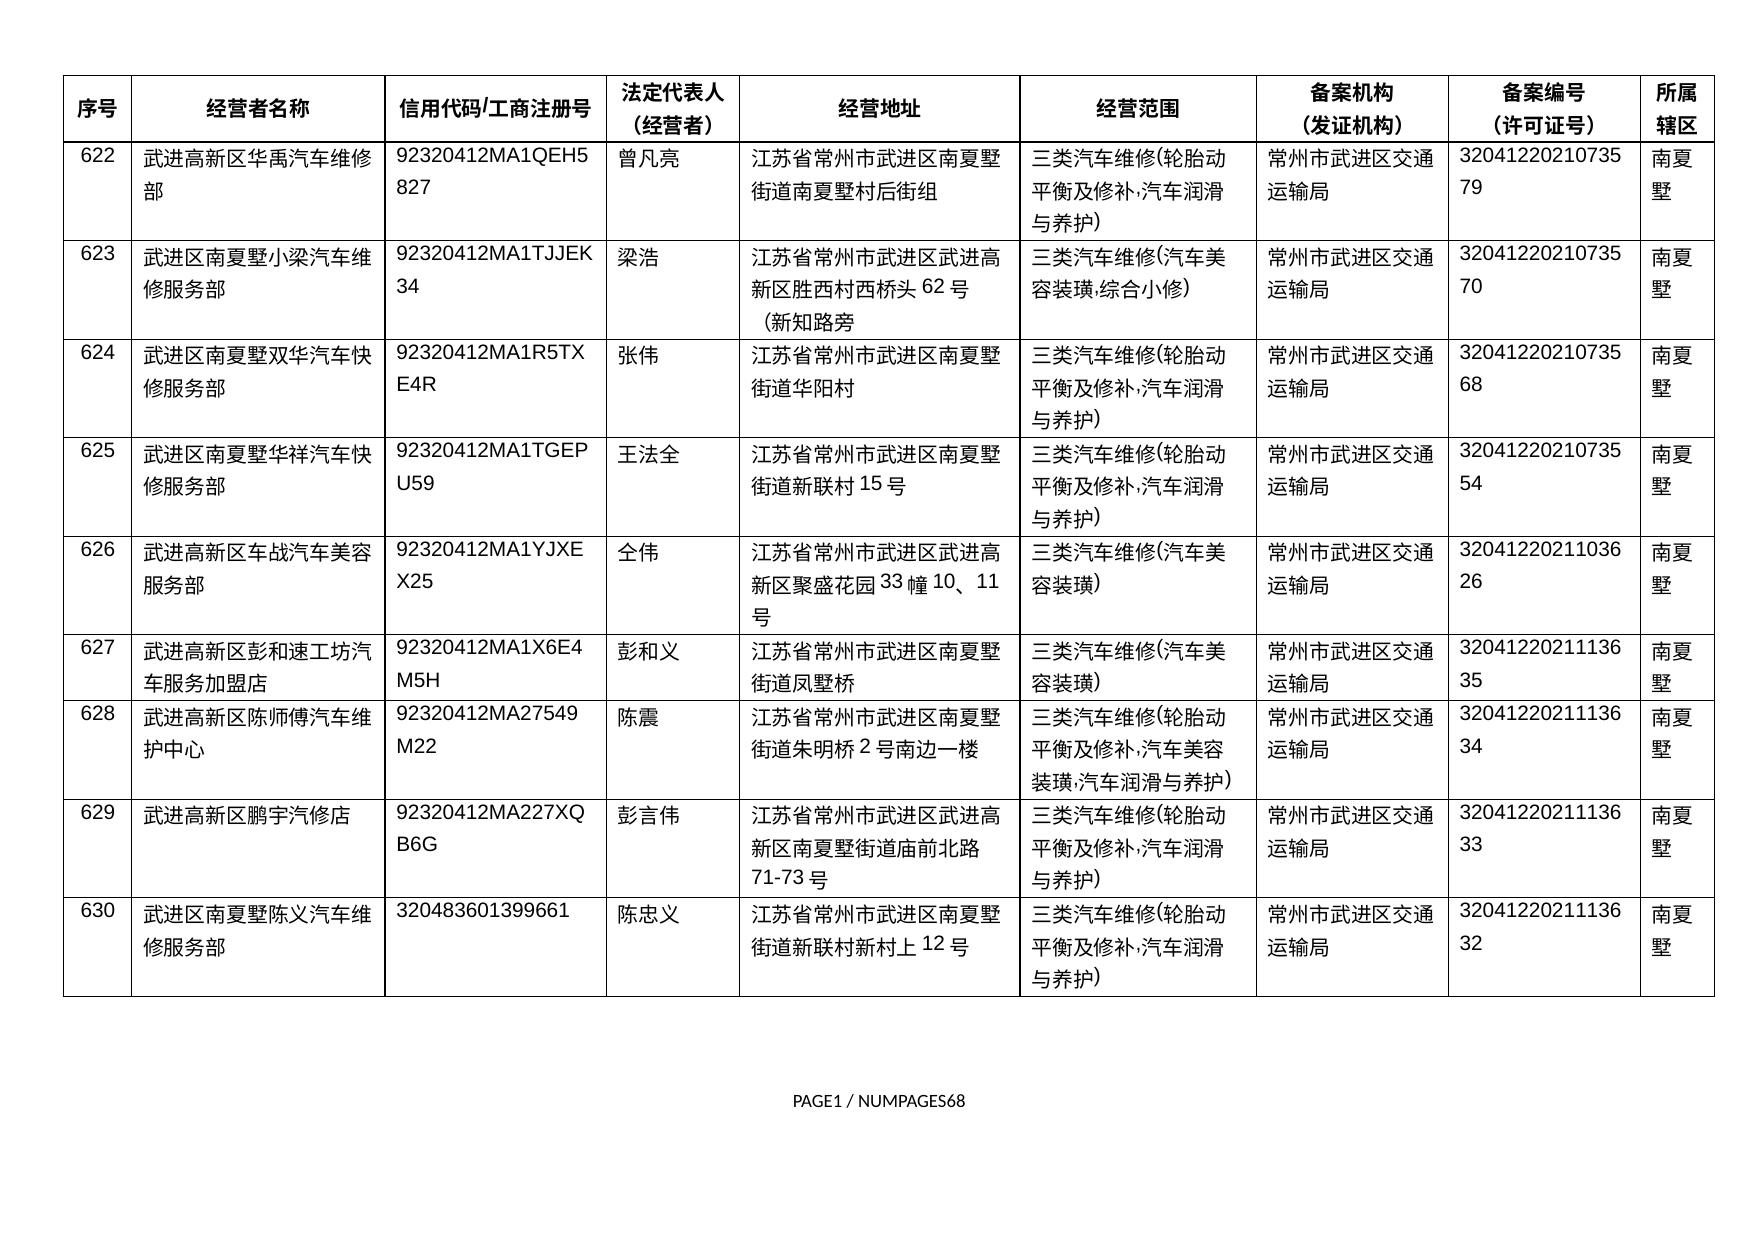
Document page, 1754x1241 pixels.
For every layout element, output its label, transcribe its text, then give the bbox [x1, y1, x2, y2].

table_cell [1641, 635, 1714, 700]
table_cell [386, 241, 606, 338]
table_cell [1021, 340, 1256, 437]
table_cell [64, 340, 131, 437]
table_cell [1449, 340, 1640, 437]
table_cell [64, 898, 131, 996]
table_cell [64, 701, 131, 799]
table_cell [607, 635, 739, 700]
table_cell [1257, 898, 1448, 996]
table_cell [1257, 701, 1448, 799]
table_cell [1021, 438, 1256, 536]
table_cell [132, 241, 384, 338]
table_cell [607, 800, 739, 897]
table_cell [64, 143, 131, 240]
table_header 经营地址 [740, 76, 1019, 141]
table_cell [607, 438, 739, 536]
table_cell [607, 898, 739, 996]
table_header 经营范围 [1021, 76, 1256, 141]
table_header 法定代表人（经营者） [607, 76, 739, 141]
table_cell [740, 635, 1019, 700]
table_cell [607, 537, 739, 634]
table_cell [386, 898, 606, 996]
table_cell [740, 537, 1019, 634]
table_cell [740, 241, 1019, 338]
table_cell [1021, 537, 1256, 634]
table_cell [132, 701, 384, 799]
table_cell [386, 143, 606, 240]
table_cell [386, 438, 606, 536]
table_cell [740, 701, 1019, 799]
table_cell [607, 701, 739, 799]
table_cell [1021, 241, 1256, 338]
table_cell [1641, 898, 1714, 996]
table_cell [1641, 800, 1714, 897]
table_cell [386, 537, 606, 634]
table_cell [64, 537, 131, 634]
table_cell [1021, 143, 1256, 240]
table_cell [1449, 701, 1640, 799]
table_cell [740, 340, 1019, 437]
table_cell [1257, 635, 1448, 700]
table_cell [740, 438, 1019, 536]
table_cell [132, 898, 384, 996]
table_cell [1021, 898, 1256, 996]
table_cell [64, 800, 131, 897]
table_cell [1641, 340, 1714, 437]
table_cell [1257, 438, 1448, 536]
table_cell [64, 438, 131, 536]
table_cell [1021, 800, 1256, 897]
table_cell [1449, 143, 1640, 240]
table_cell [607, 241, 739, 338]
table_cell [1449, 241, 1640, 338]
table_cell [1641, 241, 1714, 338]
table_header 所属辖区 [1641, 76, 1714, 141]
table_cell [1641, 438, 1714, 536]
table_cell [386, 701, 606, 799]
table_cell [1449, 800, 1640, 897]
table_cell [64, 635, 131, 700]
table_header 序号 [64, 76, 131, 141]
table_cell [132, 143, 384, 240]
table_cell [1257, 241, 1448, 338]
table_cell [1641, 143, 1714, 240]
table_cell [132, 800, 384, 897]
table_header 备案编号 （许可证号） [1449, 76, 1640, 141]
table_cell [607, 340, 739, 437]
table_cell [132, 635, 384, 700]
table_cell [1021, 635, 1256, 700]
table_header 信用代码/工商注册号 [386, 76, 606, 141]
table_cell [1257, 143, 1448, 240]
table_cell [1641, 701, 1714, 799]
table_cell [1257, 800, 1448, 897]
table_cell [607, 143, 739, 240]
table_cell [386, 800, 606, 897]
table_header 备案机构 （发证机构） [1257, 76, 1448, 141]
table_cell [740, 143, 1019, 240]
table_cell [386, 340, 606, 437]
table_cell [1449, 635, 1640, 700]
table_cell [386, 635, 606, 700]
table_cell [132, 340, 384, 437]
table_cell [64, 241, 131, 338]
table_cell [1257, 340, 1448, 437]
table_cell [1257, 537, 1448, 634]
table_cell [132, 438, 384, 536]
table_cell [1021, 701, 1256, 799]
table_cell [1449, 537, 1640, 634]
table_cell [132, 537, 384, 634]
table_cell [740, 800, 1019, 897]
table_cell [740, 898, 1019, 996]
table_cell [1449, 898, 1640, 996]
table_header 经营者名称 [132, 76, 384, 141]
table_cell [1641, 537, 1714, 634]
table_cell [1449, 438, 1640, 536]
